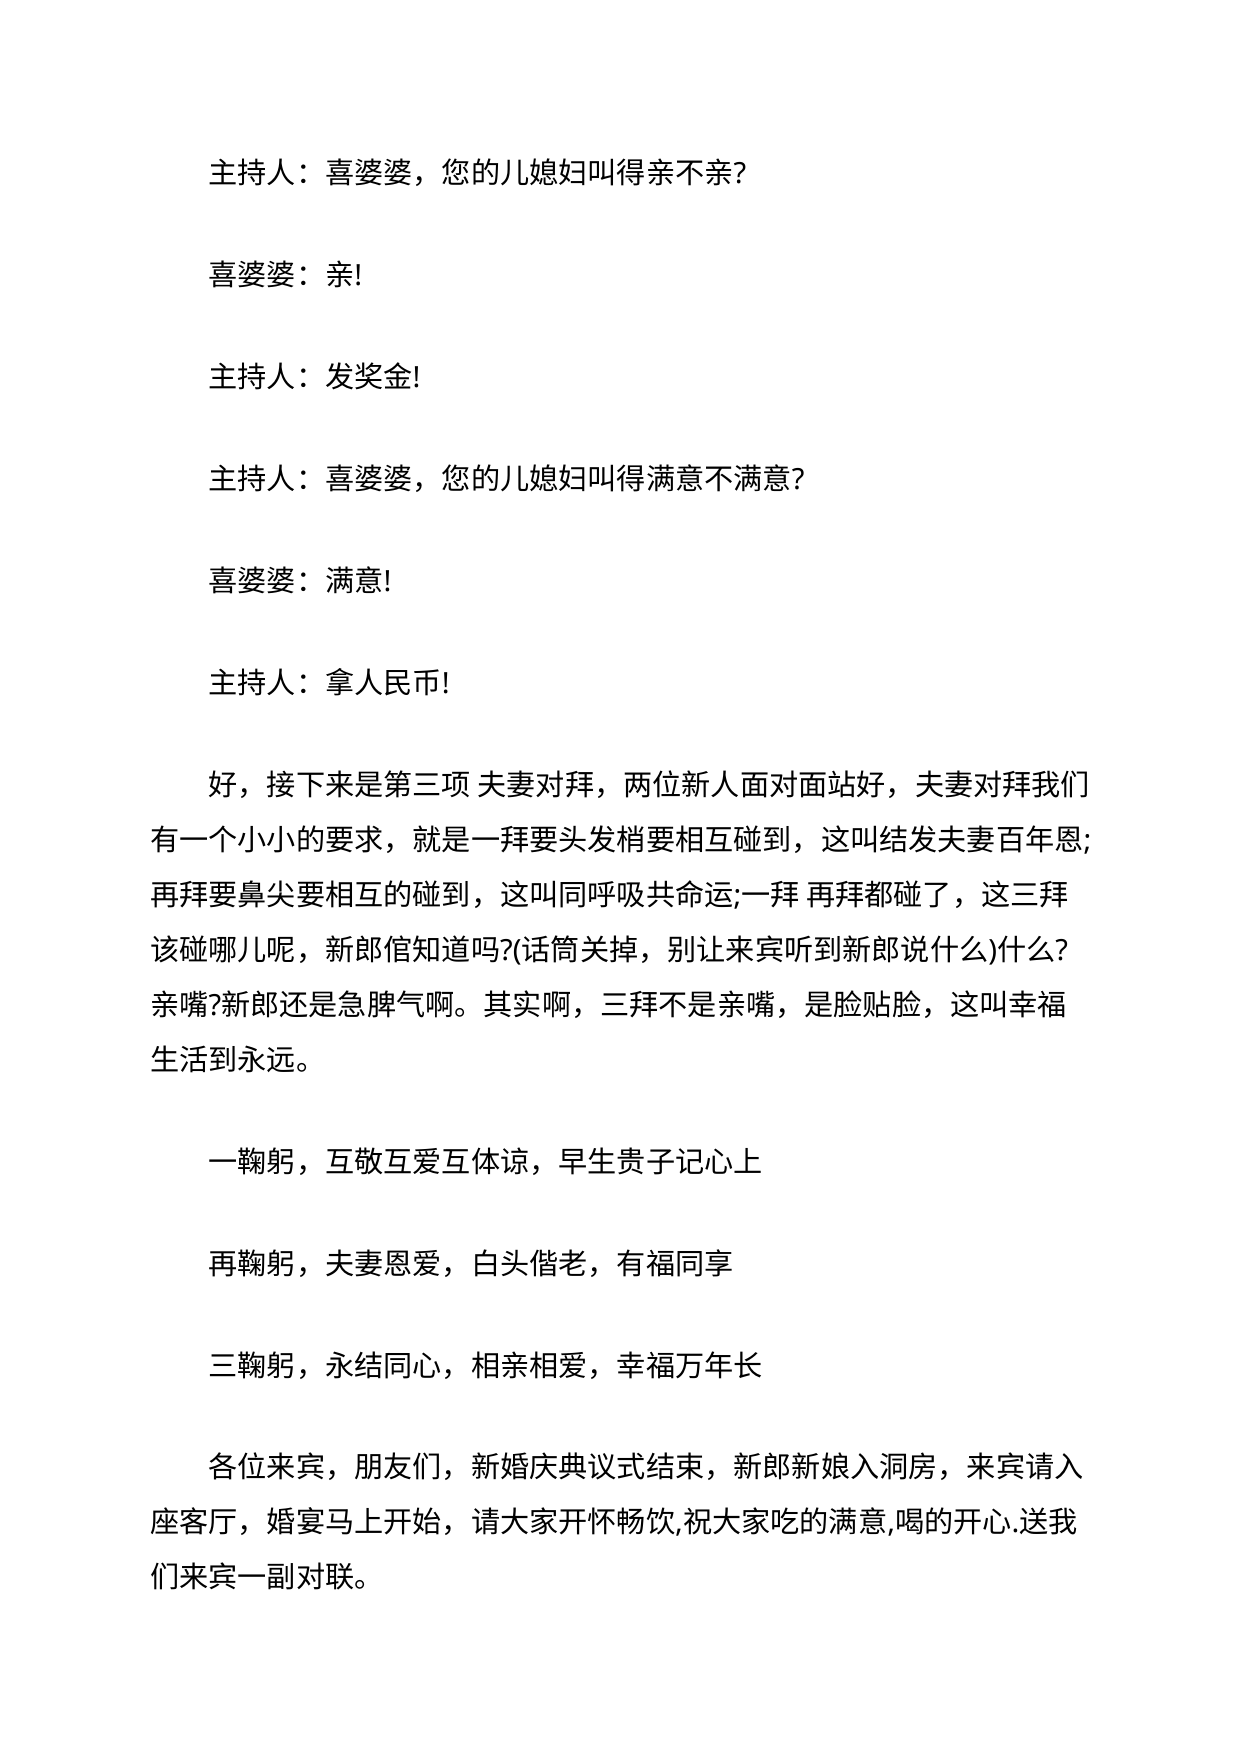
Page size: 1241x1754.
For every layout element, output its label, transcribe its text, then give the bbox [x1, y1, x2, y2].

text 再鞠躬，夫妻恩爱，白头偕老，有福同享 [150, 1240, 1090, 1283]
text 主持人：喜婆婆，您的儿媳妇叫得满意不满意? [150, 456, 1090, 498]
text 喜婆婆：亲! [150, 252, 1090, 294]
text 好，接下来是第三项 夫妻对拜，两位新人面对面站好，夫妻对拜我们有一个小小的要求，就是一拜要头发梢要相互碰到，这叫结发夫妻百年恩;再拜要鼻尖要相互的碰到，这叫同呼吸共命运;一拜 再拜都碰了，这三拜该碰哪儿呢，新郎倌知道吗?(话筒关掉，别让来宾听到新郎说什么)什么?亲嘴?新郎还是急脾气啊。其实啊，三拜不是亲嘴，是脸贴脸，这叫幸福生活到永远。 [150, 762, 1090, 1079]
text 各位来宾，朋友们，新婚庆典议式结束，新郎新娘入洞房，来宾请入座客厅，婚宴马上开始，请大家开怀畅饮,祝大家吃的满意,喝的开心.送我们来宾一副对联。 [150, 1444, 1090, 1596]
text 主持人：发奖金! [150, 354, 1090, 396]
text 主持人：喜婆婆，您的儿媳妇叫得亲不亲? [150, 150, 1090, 192]
text 喜婆婆：满意! [150, 558, 1090, 600]
text 主持人：拿人民币! [150, 660, 1090, 702]
text 三鞠躬，永结同心，相亲相爱，幸福万年长 [150, 1342, 1090, 1384]
text 一鞠躬，互敬互爱互体谅，早生贵子记心上 [150, 1138, 1090, 1181]
